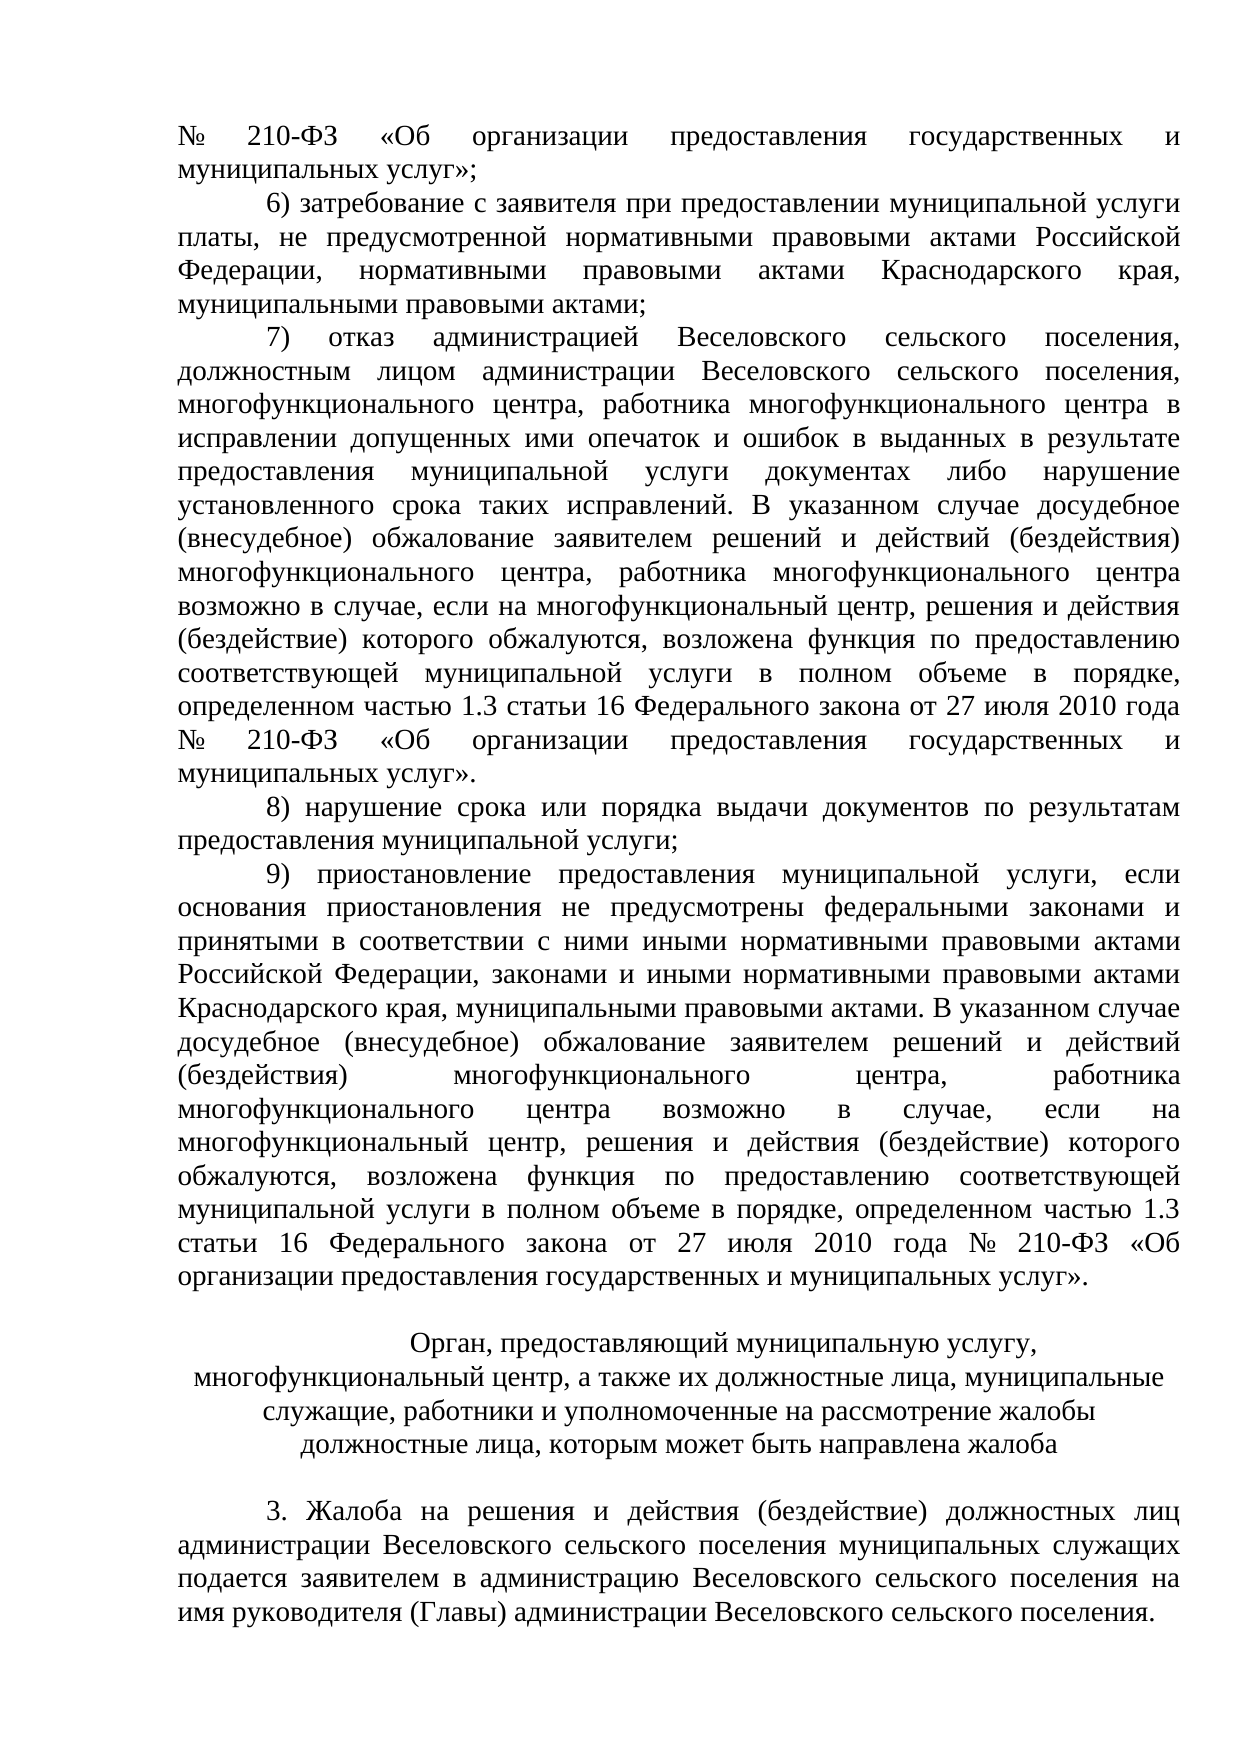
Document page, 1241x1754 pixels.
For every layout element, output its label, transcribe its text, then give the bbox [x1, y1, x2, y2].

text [177, 118, 1181, 185]
text 6) затребование с заявителя при предоставлении муниципальной услуги платы, не предусмотренной нормативными правовыми актами Российской Федерации, нормативными правовыми актами Краснодарского края, муниципальными правовыми актами; [177, 185, 1181, 319]
text Орган, предоставляющий муниципальную услугу, многофункциональный центр, а также их должностные лица, муниципальные служащие, работники и уполномоченные на рассмотрение жалобы должностные лица, которым может быть направлена жалоба [177, 1326, 1181, 1460]
text 3. Жалоба на решения и действия (бездействие) должностных лиц администрации Веселовского сельского поселения муниципальных служащих подается заявителем в администрацию Веселовского сельского поселения на имя руководителя (Главы) администрации Веселовского сельского поселения. [177, 1493, 1181, 1627]
text 8) нарушение срока или порядка выдачи документов по результатам предоставления муниципальной услуги; [177, 789, 1181, 856]
text 9) приостановление предоставления муниципальной услуги, если основания приостановления не предусмотрены федеральными законами и принятыми в соответствии с ними иными нормативными правовыми актами Российской Федерации, законами и иными нормативными правовыми актами Краснодарского края, муниципальными правовыми актами. В указанном случае досудебное (внесудебное) обжалование заявителем решений и действий (бездействия) многофункционального центра, работника многофункционального центра возможно в случае, если на многофункциональный центр, решения и действия (бездействие) которого обжалуются, возложена функция по предоставлению соответствующей муниципальной услуги в полном объеме в порядке, определенном частью 1.3 статьи 16 Федерального закона от 27 июля 2010 года № 210-ФЗ «Об организации предоставления государственных и муниципальных услуг». [177, 856, 1181, 1292]
text 7) отказ администрацией Веселовского сельского поселения, должностным лицом администрации Веселовского сельского поселения, многофункционального центра, работника многофункционального центра в исправлении допущенных ими опечаток и ошибок в выданных в результате предоставления муниципальной услуги документах либо нарушение установленного срока таких исправлений. В указанном случае досудебное (внесудебное) обжалование заявителем решений и действий (бездействия) многофункционального центра, работника многофункционального центра возможно в случае, если на многофункциональный центр, решения и действия (бездействие) которого обжалуются, возложена функция по предоставлению соответствующей муниципальной услуги в полном объеме в порядке, определенном частью 1.3 статьи 16 Федерального закона от 27 июля 2010 года № 210-ФЗ «Об организации предоставления государственных и муниципальных услуг». [177, 319, 1181, 789]
